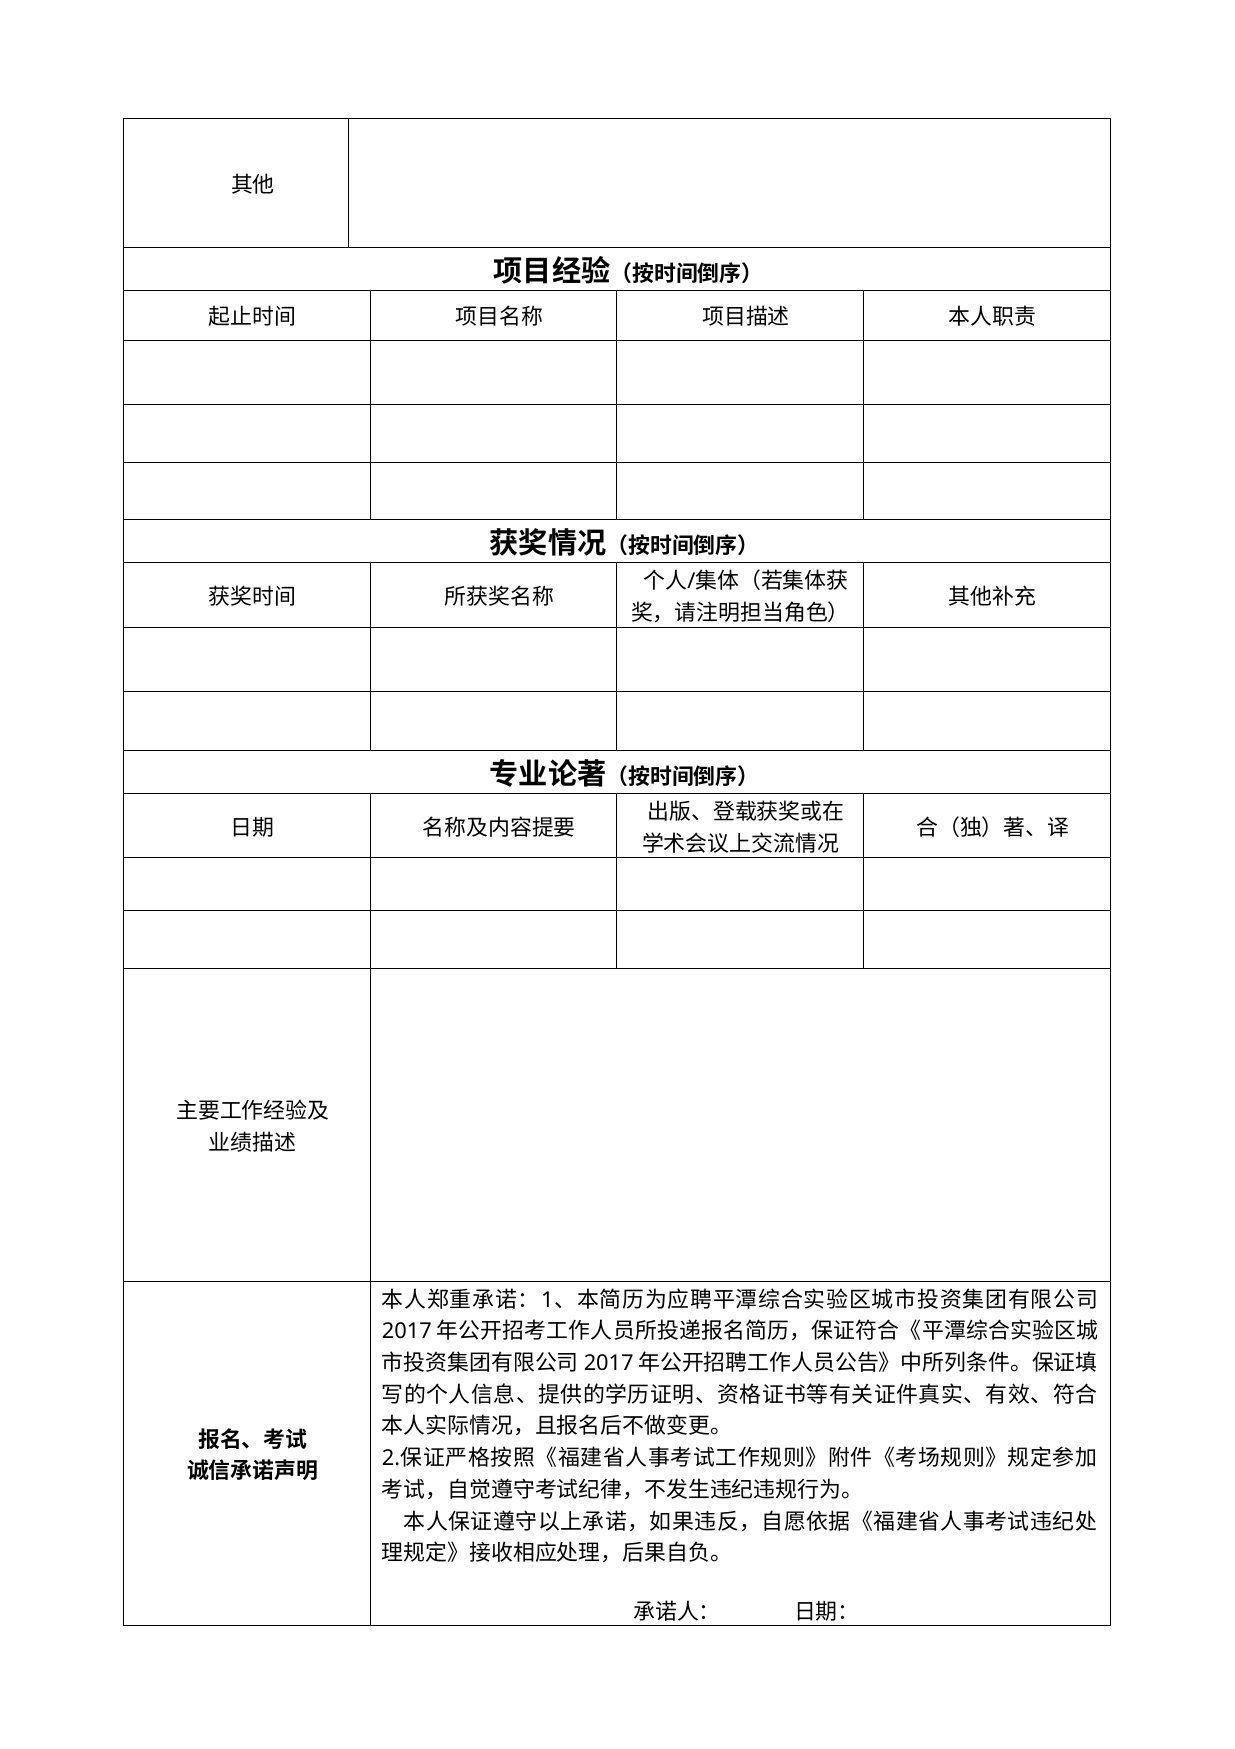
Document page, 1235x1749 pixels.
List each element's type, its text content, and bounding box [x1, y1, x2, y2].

table_cell [371, 858, 616, 910]
table_cell [124, 341, 370, 403]
table_cell [864, 628, 1110, 691]
table_cell [617, 858, 863, 910]
table_cell 出版、登载获奖或在学术会议上交流情况 [617, 794, 863, 857]
table_cell 项目名称 [371, 291, 616, 339]
table_cell [864, 911, 1110, 968]
table_cell [124, 405, 370, 462]
table_cell [371, 405, 616, 462]
table_cell 报名、考试 诚信承诺声明 [124, 1282, 370, 1625]
table_cell [617, 628, 863, 691]
table_cell [124, 692, 370, 749]
table_cell 其他 [124, 119, 348, 247]
table_cell [864, 405, 1110, 462]
table_cell 本人职责 [864, 291, 1110, 339]
table_cell [371, 463, 616, 519]
table_cell 项目经验（按时间倒序） [124, 248, 1110, 290]
table_cell 其他补充 [864, 563, 1110, 627]
table_cell [124, 911, 370, 968]
table_cell [349, 119, 1110, 247]
table_cell [864, 692, 1110, 749]
table_cell [124, 858, 370, 910]
table_cell [864, 341, 1110, 403]
table_cell [124, 628, 370, 691]
table_cell [617, 463, 863, 519]
table_cell [371, 628, 616, 691]
table_cell 名称及内容提要 [371, 794, 616, 857]
table_cell [617, 405, 863, 462]
table_cell 项目描述 [617, 291, 863, 339]
table_cell [617, 341, 863, 403]
table_cell [864, 858, 1110, 910]
table_cell 本人郑重承诺：1、本简历为应聘平潭综合实验区城市投资集团有限公司2017年公开招考工作人员所投递报名简历，保证符合《平潭综合实验区城市投资集团有限公司2017年公开招聘工作人员公告》中所列条件。保证填写的个人信息、提供的学历证明、资格证书等有关证件真实、有效、符合本人实际情况，且报名后不做变更。 2.保证严格按照《福建省人事考试工作规则》附件《考场规则》规定参加考试，自觉遵守考试纪律，不发生违纪违规行为。 本人保证遵守以上承诺，如果违反，自愿依据《福建省人事考试违纪处理规定》接收相应处理，后果自负。 承诺人： 日期： [371, 1282, 1110, 1625]
table_cell 起止时间 [124, 291, 370, 339]
table_cell [864, 463, 1110, 519]
table_cell [617, 911, 863, 968]
table_cell 个人/集体（若集体获奖，请注明担当角色） [617, 563, 863, 627]
table_cell 合（独）著、译 [864, 794, 1110, 857]
table_cell [371, 911, 616, 968]
table_cell 专业论著（按时间倒序） [124, 751, 1110, 793]
table_cell [371, 969, 1110, 1281]
table_cell 所获奖名称 [371, 563, 616, 627]
table_cell [371, 692, 616, 749]
table_cell [371, 341, 616, 403]
table_cell [124, 463, 370, 519]
table_cell 获奖时间 [124, 563, 370, 627]
table_cell 日期 [124, 794, 370, 857]
table_cell 获奖情况（按时间倒序） [124, 520, 1110, 562]
table_cell 主要工作经验及 业绩描述 [124, 969, 370, 1281]
table_cell [617, 692, 863, 749]
